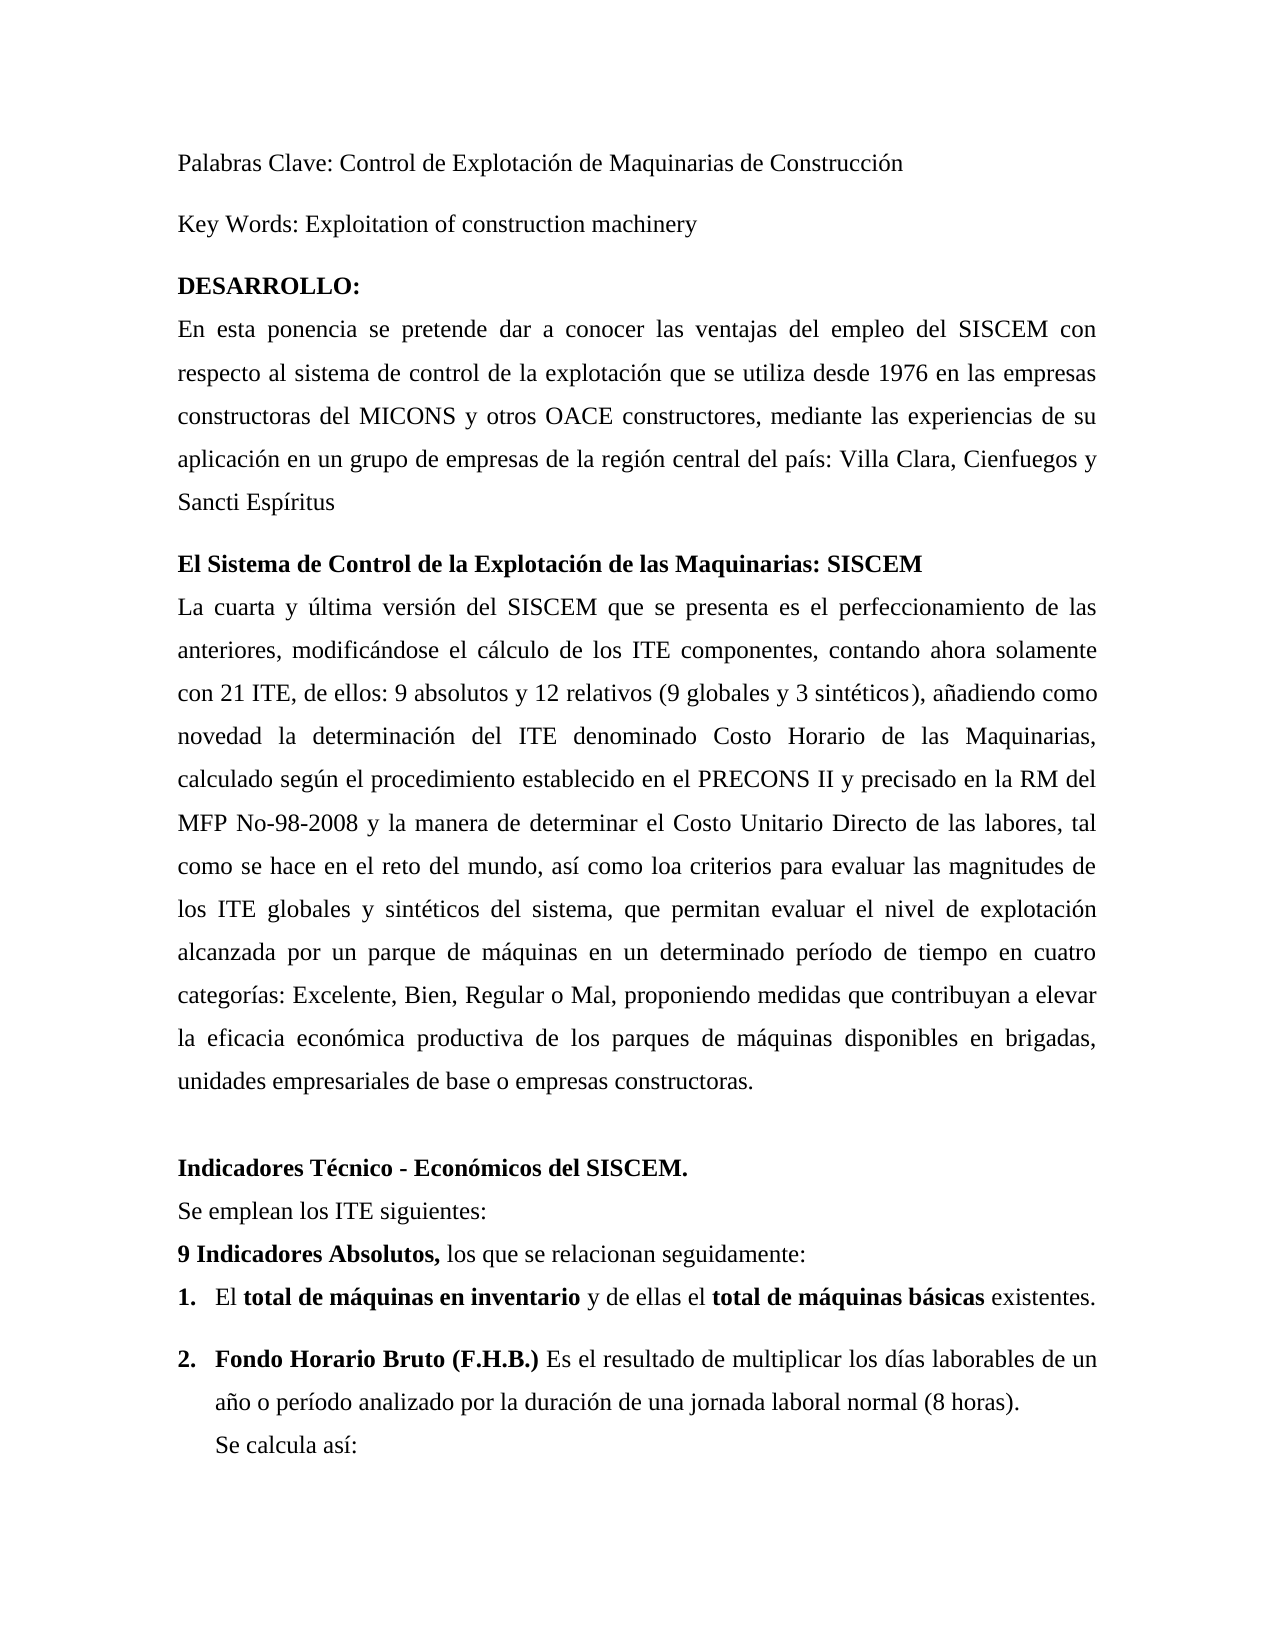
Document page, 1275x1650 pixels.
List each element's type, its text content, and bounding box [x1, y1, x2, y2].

list El total de máquinas en inventario y de ellas el total de máquinas básicas existentes. [177, 1282, 1098, 1311]
text Se calcula así: [215, 1430, 1098, 1459]
text La cuarta y última versión del SISCEM que se presenta es el perfeccionamiento de las anteriores, modificándose el cálculo de los ITE componentes, contando ahora solamente con 21 ITE, de ellos: 9 absolutos y 12 relativos (9 globales y 3 sintéticos), añadiendo como novedad la determinación del ITE denominado Costo Horario de las Maquinarias, calculado según el procedimiento establecido en el PRECONS II y precisado en la RM del MFP No-98-2008 y la manera de determinar el Costo Unitario Directo de las labores, tal como se hace en el reto del mundo, así como loa criterios para evaluar las magnitudes de los ITE globales y sintéticos del sistema, que permitan evaluar el nivel de explotación alcanzada por un parque de máquinas en un determinado período de tiempo en cuatro categorías: Excelente, Bien, Regular o Mal, proponiendo medidas que contribuyan a elevar la eficacia económica productiva de los parques de máquinas disponibles en brigadas, unidades empresariales de base o empresas constructoras. [177, 592, 1098, 1095]
text En esta ponencia se pretende dar a conocer las ventajas del empleo del SISCEM con respecto al sistema de control de la explotación que se utiliza desde 1976 en las empresas constructoras del MICONS y otros OACE constructores, mediante las experiencias de su aplicación en un grupo de empresas de la región central del país: Villa Clara, Cienfuegos y Sancti Espíritus [177, 314, 1098, 516]
text Indicadores Técnico - Económicos del SISCEM. [177, 1153, 1098, 1181]
subtitle El Sistema de Control de la Explotación de las Maquinarias: SISCEM [177, 549, 1098, 578]
text Key Words: Exploitation of construction machinery [177, 209, 1098, 238]
text 9 Indicadores Absolutos, los que se relacionan seguidamente: [177, 1239, 1098, 1268]
list Fondo Horario Bruto (F.H.B.) Es el resultado de multiplicar los días laborables de un año o período analizado por la duración de una jornada laboral normal (8 horas). [177, 1344, 1098, 1416]
text Se emplean los ITE siguientes: [177, 1196, 1098, 1224]
text Palabras Clave: Control de Explotación de Maquinarias de Construcción [177, 148, 1098, 176]
subtitle DESARROLLO: [177, 271, 1098, 300]
